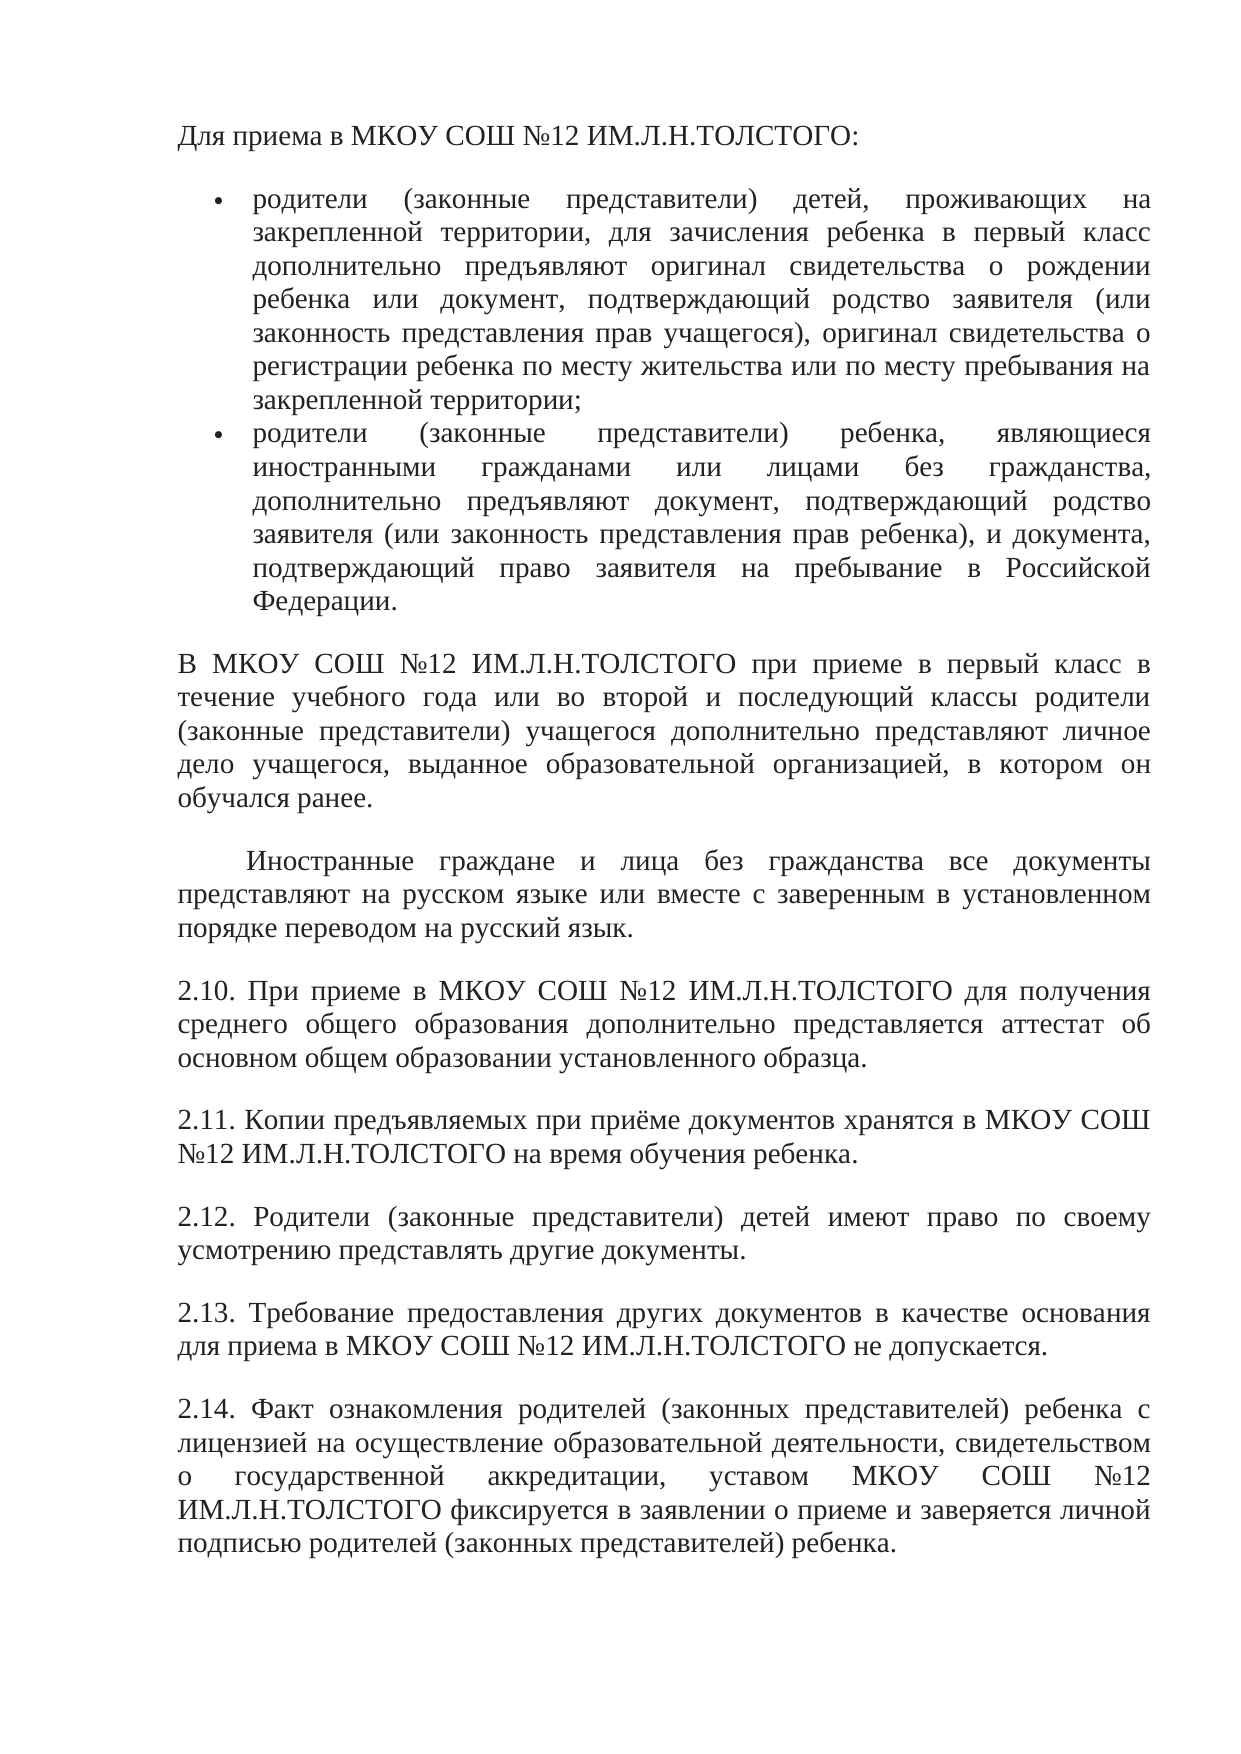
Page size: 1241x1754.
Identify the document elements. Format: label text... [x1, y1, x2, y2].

text 2.13. Требование предоставления других документов в качестве основания для приема в МКОУ СОШ №12 ИМ.Л.Н.ТОЛСТОГО не допускается. [177, 1295, 1152, 1362]
text Для приема в МКОУ СОШ №12 ИМ.Л.Н.ТОЛСТОГО: [177, 118, 1152, 152]
text В МКОУ СОШ №12 ИМ.Л.Н.ТОЛСТОГО при приеме в первый класс в течение учебного года или во второй и последующий классы родители (законные представители) учащегося дополнительно представляют личное дело учащегося, выданное образовательной организацией, в котором он обучался ранее. [177, 646, 1152, 814]
text 2.10. При приеме в МКОУ СОШ №12 ИМ.Л.Н.ТОЛСТОГО для получения среднего общего образования дополнительно представляется аттестат об основном общем образовании установленного образца. [177, 973, 1152, 1073]
text 2.12. Родители (законные представители) детей имеют право по своему усмотрению представлять другие документы. [177, 1199, 1152, 1266]
text Иностранные граждане и лица без гражданства все документы представляют на русском языке или вместе с заверенным в установленном порядке переводом на русский язык. [177, 843, 1152, 943]
text 2.14. Факт ознакомления родителей (законных представителей) ребенка с лицензией на осуществление образовательной деятельности, свидетельством о государственной аккредитации, уставом МКОУ СОШ №12 ИМ.Л.Н.ТОЛСТОГО фиксируется в заявлении о приеме и заверяется личной подписью родителей (законных представителей) ребенка. [177, 1391, 1152, 1559]
text 2.11. Копии предъявляемых при приёме документов хранятся в МКОУ СОШ №12 ИМ.Л.Н.ТОЛСТОГО на время обучения ребенка. [177, 1102, 1152, 1169]
list родители (законные представители) детей, проживающих на закрепленной территории, для зачисления ребенка в первый класс дополнительно предъявляют оригинал свидетельства о рождении ребенка или документ, подтверждающий родство заявителя (или законность представления прав учащегося), оригинал свидетельства о регистрации ребенка по месту жительства или по месту пребывания на закрепленной территории; [215, 181, 1152, 416]
list родители (законные представители) ребенка, являющиеся иностранными гражданами или лицами без гражданства, дополнительно предъявляют документ, подтверждающий родство заявителя (или законность представления прав ребенка), и документа, подтверждающий право заявителя на пребывание в Российской Федерации. [215, 416, 1152, 617]
